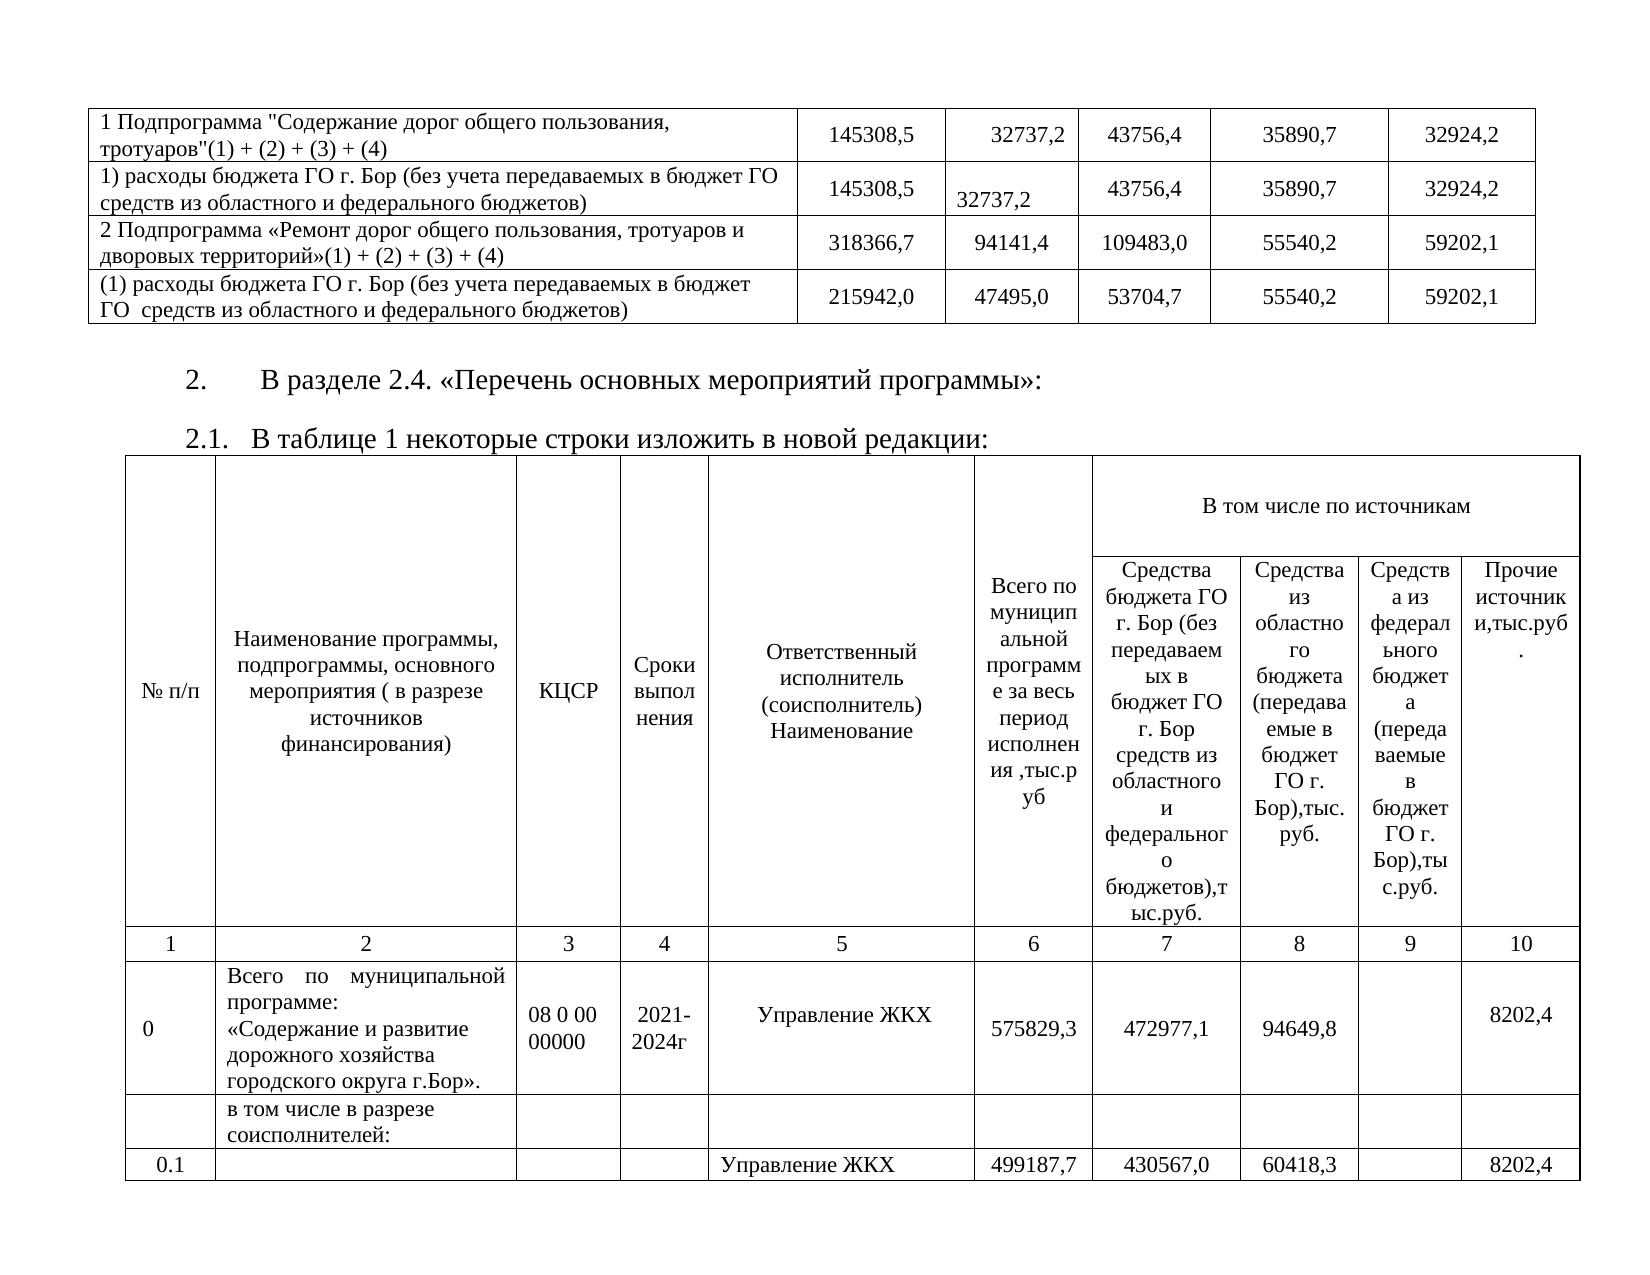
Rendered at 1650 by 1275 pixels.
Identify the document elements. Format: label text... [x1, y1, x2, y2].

table_cell [975, 1095, 1092, 1147]
table_cell 499187,7 [975, 1149, 1092, 1180]
table_cell 318366,7 [798, 216, 945, 269]
table_cell 32737,2 [946, 109, 1078, 161]
table_cell Прочие источники,тыс.руб. [1462, 557, 1579, 926]
table_cell 43756,4 [1079, 109, 1210, 161]
table_header Ответственный исполнитель (соисполнитель) Наименование [709, 456, 974, 926]
table_cell [126, 1095, 215, 1147]
table_cell 145308,5 [798, 109, 945, 161]
table_cell [1241, 1095, 1358, 1147]
text 2.1. В таблице 1 некоторые строки изложить в новой редакции: [185, 421, 1591, 455]
table_cell [517, 1149, 620, 1180]
table_cell 2021-2024г [621, 962, 708, 1094]
table_cell 8202,4 [1462, 962, 1579, 1094]
table_header КЦСР [517, 456, 620, 926]
table_cell 9 [1359, 927, 1461, 961]
table_cell [1462, 1095, 1579, 1147]
table_cell 2 [216, 927, 516, 961]
table_cell 94141,4 [946, 216, 1078, 269]
table_cell в том числе в разрезе соисполнителей: [216, 1095, 516, 1147]
table_cell Средства из федерального бюджета (передаваемые в бюджет ГО г. Бор),тыс.руб. [1359, 557, 1461, 926]
table_cell Всего по муниципальной программе: «Содержание и развитие дорожного хозяйства городского округа г.Бор». [216, 962, 516, 1094]
table_cell 0.1 [126, 1149, 215, 1180]
table_cell 35890,7 [1211, 109, 1388, 161]
table_cell [1359, 1149, 1461, 1180]
table_cell 35890,7 [1211, 162, 1388, 215]
table_cell (1) расходы бюджета ГО г. Бор (без учета передаваемых в бюджет ГО средств из областного и федерального бюджетов) [89, 270, 797, 322]
table_cell [1093, 1095, 1240, 1147]
table_cell 1 Подпрограмма "Содержание дорог общего пользования, тротуаров"(1) + (2) + (3) + (4) [89, 109, 797, 161]
table_cell 472977,1 [1093, 962, 1240, 1094]
table_cell [621, 1095, 708, 1147]
table_cell 575829,3 [975, 962, 1092, 1094]
table_cell [1359, 962, 1461, 1094]
table_cell 59202,1 [1389, 216, 1535, 269]
table_cell 47495,0 [946, 270, 1078, 322]
table_cell Средства бюджета ГО г. Бор (без передаваемых в бюджет ГО г. Бор средств из областного и федерального бюджетов),тыс.руб. [1093, 557, 1240, 926]
table_cell 53704,7 [1079, 270, 1210, 322]
list В разделе 2.4. «Перечень основных мероприятий программы»: [185, 362, 1591, 396]
table_header Всего по муниципальной программе за весь период исполнения ,тыс.руб [975, 456, 1092, 926]
table_cell 32924,2 [1389, 109, 1535, 161]
table_cell 08 0 00 00000 [517, 962, 620, 1094]
table_cell 43756,4 [1079, 162, 1210, 215]
table_cell [216, 1149, 516, 1180]
table_cell 8202,4 [1462, 1149, 1579, 1180]
table_cell 32737,2 [946, 162, 1078, 215]
table_cell 1 [126, 927, 215, 961]
table_cell 55540,2 [1211, 270, 1388, 322]
table_header Наименование программы, подпрограммы, основного мероприятия ( в разрезе источников финансирования) [216, 456, 516, 926]
table_cell 5 [709, 927, 974, 961]
table_cell 3 [517, 927, 620, 961]
table_cell 0 [126, 962, 215, 1094]
table_cell 430567,0 [1093, 1149, 1240, 1180]
table_cell 6 [975, 927, 1092, 961]
table_cell 10 [1462, 927, 1579, 961]
table_cell 8 [1241, 927, 1358, 961]
table_header Сроки выполнения [621, 456, 708, 926]
table_cell Средства из областного бюджета (передаваемые в бюджет ГО г. Бор),тыс.руб. [1241, 557, 1358, 926]
table_cell [517, 1095, 620, 1147]
table_cell [621, 1149, 708, 1180]
table_cell Управление ЖКХ [709, 962, 974, 1094]
table_cell 32924,2 [1389, 162, 1535, 215]
table_cell [709, 1095, 974, 1147]
table_header В том числе по источникам [1093, 456, 1579, 556]
table_cell 1) расходы бюджета ГО г. Бор (без учета передаваемых в бюджет ГО средств из областного и федерального бюджетов) [89, 162, 797, 215]
table_cell 94649,8 [1241, 962, 1358, 1094]
table_cell 59202,1 [1389, 270, 1535, 322]
table_cell 215942,0 [798, 270, 945, 322]
table_cell 7 [1093, 927, 1240, 961]
table_cell 109483,0 [1079, 216, 1210, 269]
table_cell 60418,3 [1241, 1149, 1358, 1180]
table_cell 2 Подпрограмма «Ремонт дорог общего пользования, тротуаров и дворовых территорий»(1) + (2) + (3) + (4) [89, 216, 797, 269]
table_cell Управление ЖКХ [709, 1149, 974, 1180]
table_header № п/п [126, 456, 215, 926]
table_cell 55540,2 [1211, 216, 1388, 269]
table_cell 145308,5 [798, 162, 945, 215]
table_cell 4 [621, 927, 708, 961]
table_cell [1359, 1095, 1461, 1147]
